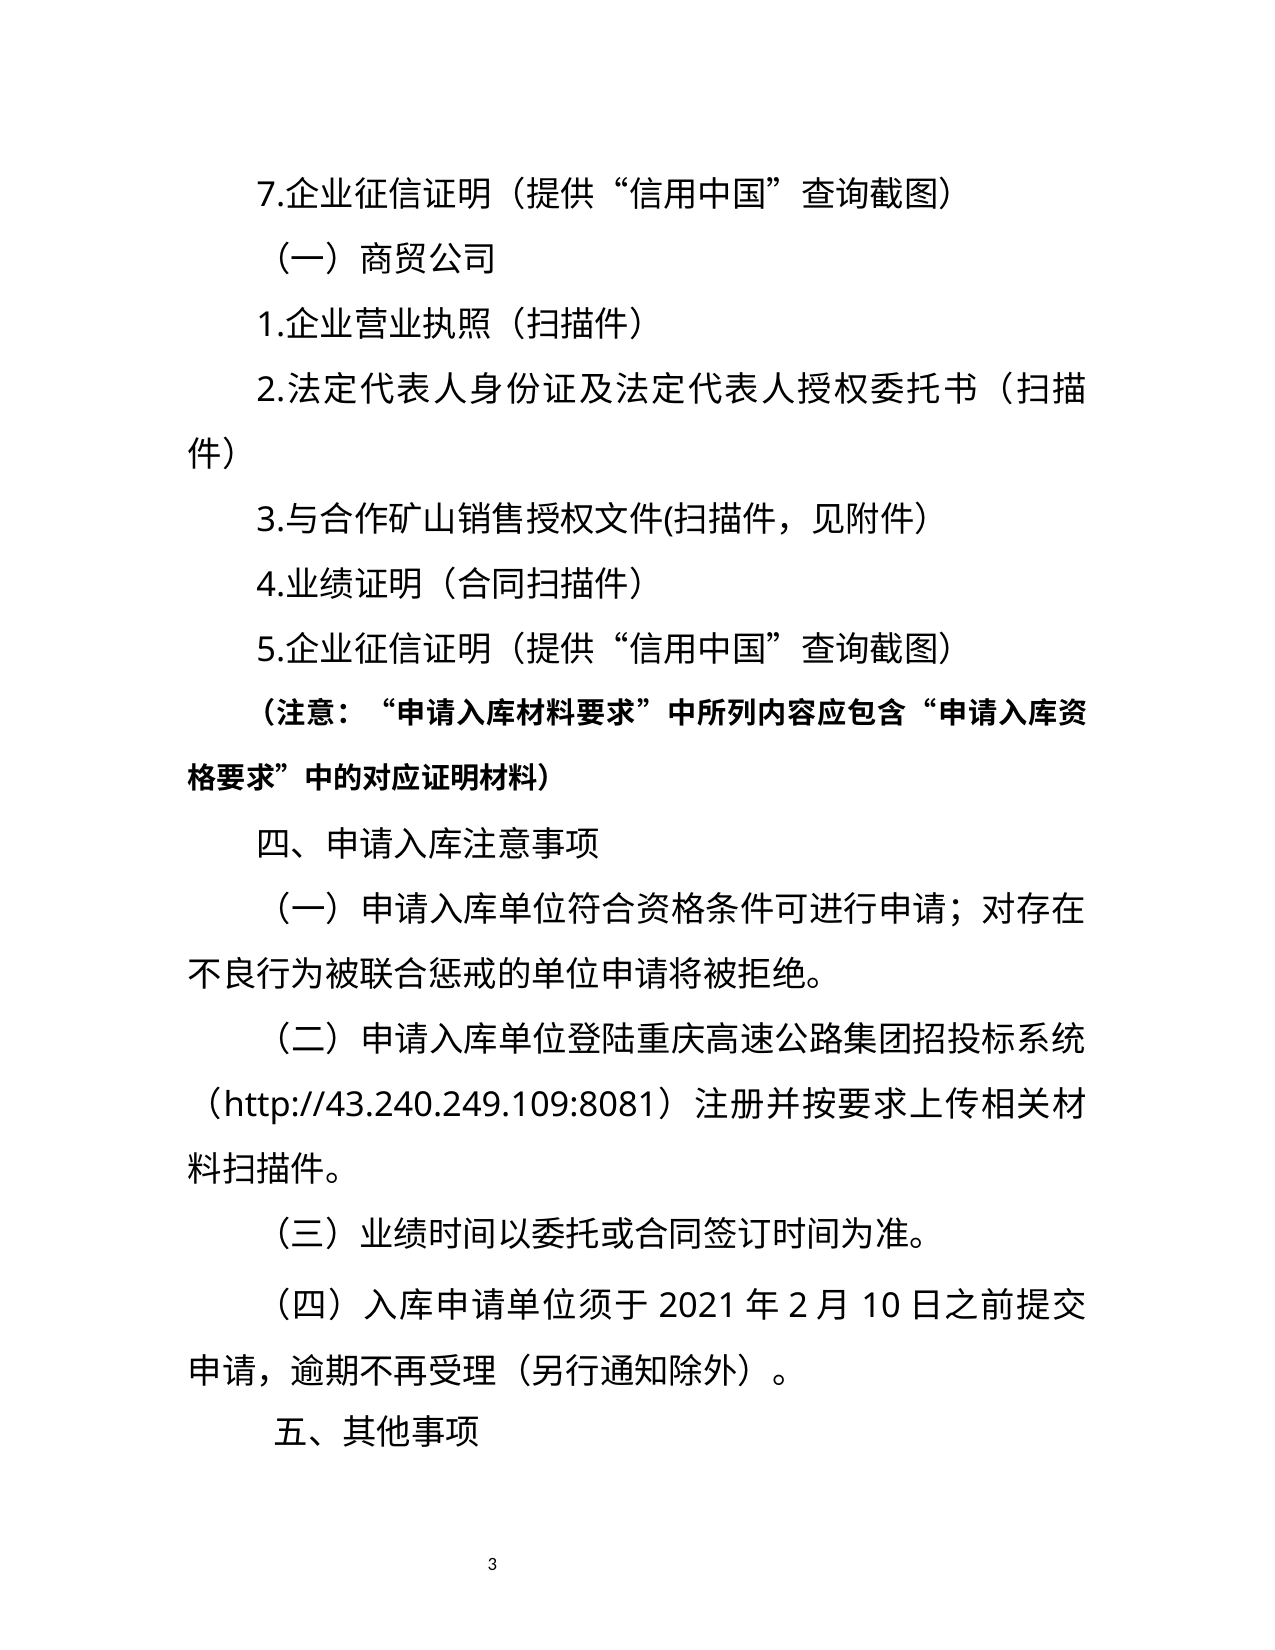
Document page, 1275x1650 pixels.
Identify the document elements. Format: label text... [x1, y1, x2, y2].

text （一）商贸公司 [187, 224, 1087, 289]
text 7.企业征信证明（提供“信用中国”查询截图） [187, 159, 1087, 224]
text 5.企业征信证明（提供“信用中国”查询截图） [187, 614, 1087, 679]
text 1.企业营业执照（扫描件） [187, 289, 1087, 354]
text 4.业绩证明（合同扫描件） [187, 549, 1087, 614]
text （四）入库申请单位须于2021年2月 10日之前提交申请，逾期不再受理（另行通知除外）。 [187, 1264, 1087, 1397]
text （一）申请入库单位符合资格条件可进行申请；对存在不良行为被联合惩戒的单位申请将被拒绝。 [187, 874, 1087, 1004]
text 2.法定代表人身份证及法定代表人授权委托书（扫描件） [187, 354, 1087, 484]
text （二）申请入库单位登陆重庆高速公路集团招投标系统（http://43.240.249.109:8081）注册并按要求上传相关材料扫描件。 [187, 1004, 1087, 1199]
text 五、其他事项 [187, 1397, 1087, 1462]
text （注意：“申请入库材料要求”中所列内容应包含“申请入库资格要求”中的对应证明材料） [187, 679, 1087, 809]
text 四、申请入库注意事项 [187, 809, 1087, 874]
text 3.与合作矿山销售授权文件(扫描件，见附件） [187, 484, 1087, 549]
text （三）业绩时间以委托或合同签订时间为准。 [187, 1199, 1087, 1264]
